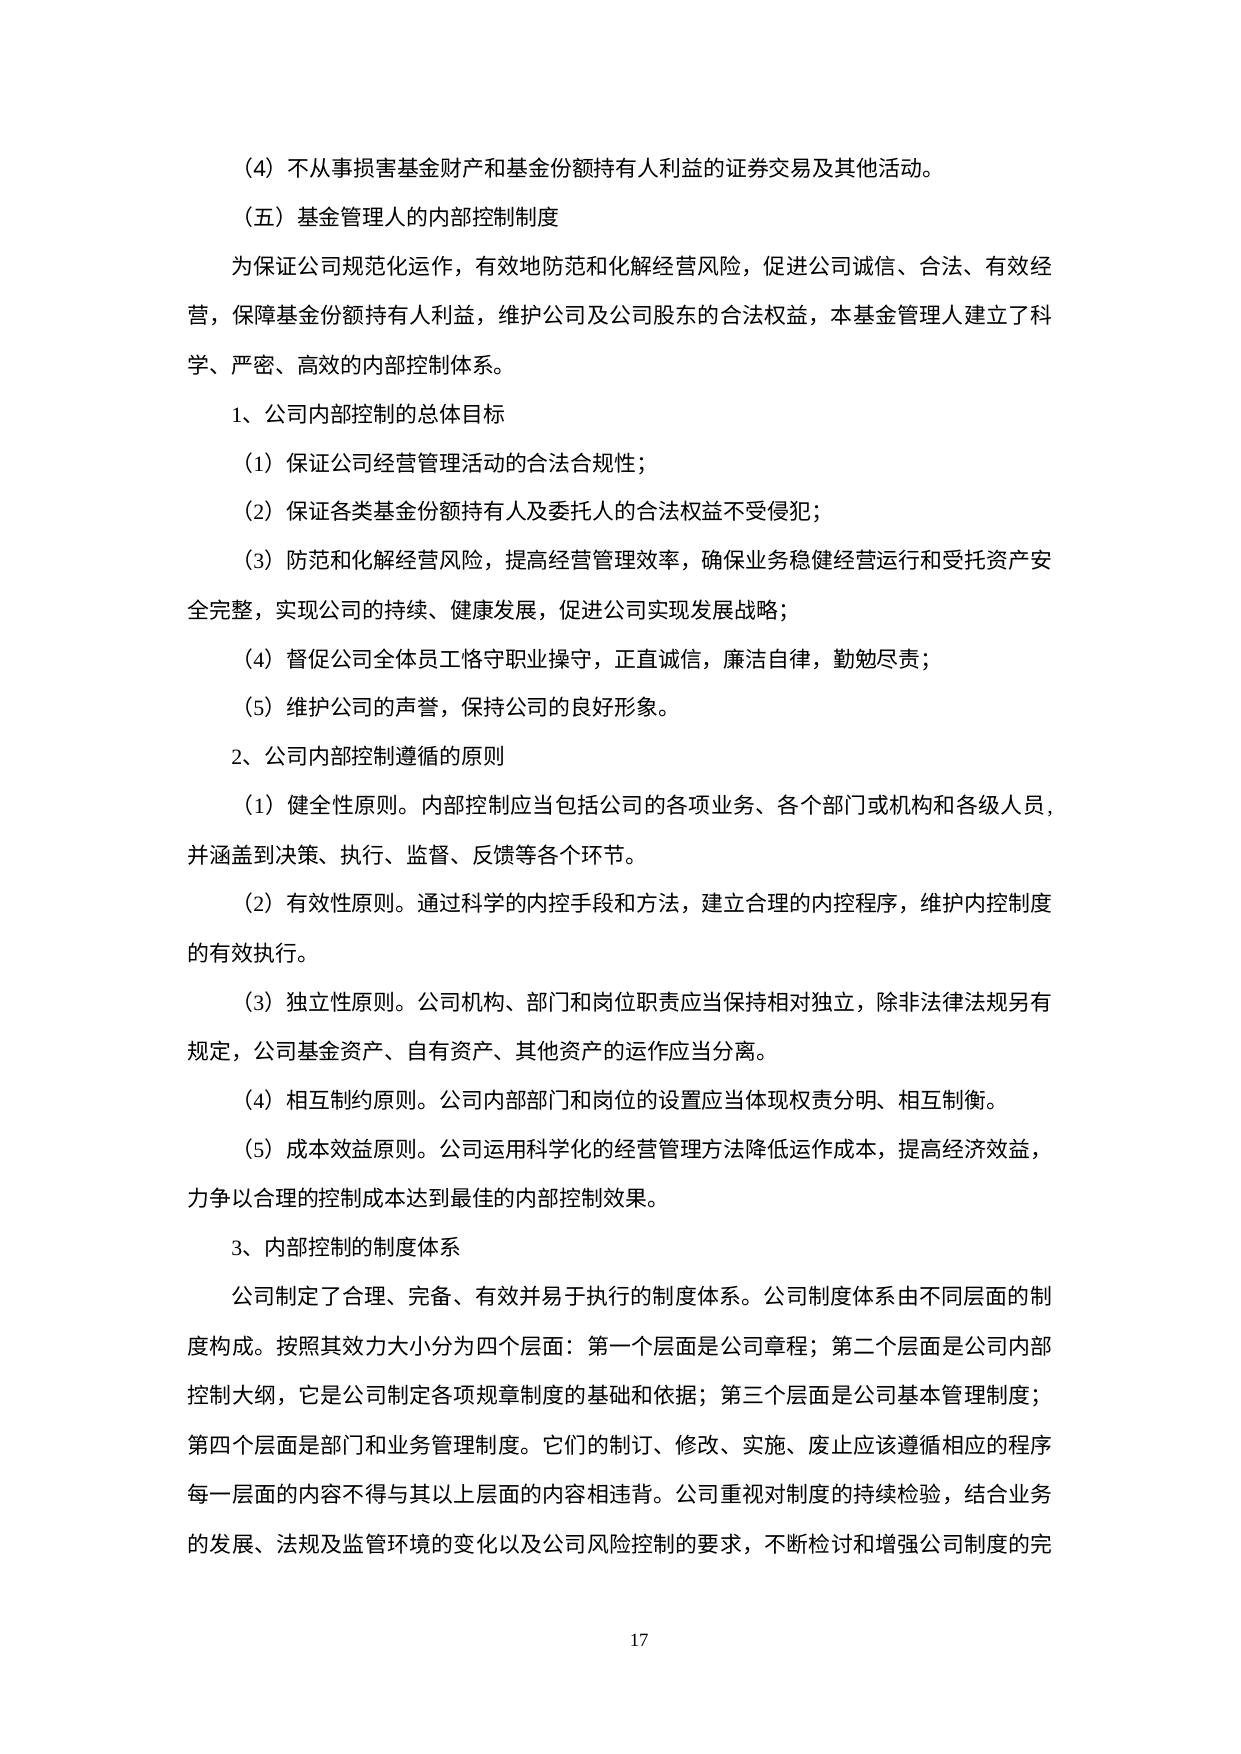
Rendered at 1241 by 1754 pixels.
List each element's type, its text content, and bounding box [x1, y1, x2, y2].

text （2）保证各类基金份额持有人及委托人的合法权益不受侵犯； [187, 494, 1053, 527]
text 为保证公司规范化运作，有效地防范和化解经营风险，促进公司诚信、合法、有效经营，保障基金份额持有人利益，维护公司及公司股东的合法权益，本基金管理人建立了科学、严密、高效的内部控制体系。 [187, 248, 1053, 380]
text （4）相互制约原则。公司内部部门和岗位的设置应当体现权责分明、相互制衡。 [187, 1082, 1053, 1116]
text 1、公司内部控制的总体目标 [187, 396, 1053, 429]
text （1）健全性原则。内部控制应当包括公司的各项业务、各个部门或机构和各级人员,并涵盖到决策、执行、监督、反馈等各个环节。 [187, 787, 1053, 870]
text （五）基金管理人的内部控制制度 [187, 199, 1053, 232]
text （3）独立性原则。公司机构、部门和岗位职责应当保持相对独立，除非法律法规另有规定，公司基金资产、自有资产、其他资产的运作应当分离。 [187, 984, 1053, 1067]
text （5）维护公司的声誉，保持公司的良好形象。 [187, 690, 1053, 723]
text （3）防范和化解经营风险，提高经营管理效率，确保业务稳健经营运行和受托资产安全完整，实现公司的持续、健康发展，促进公司实现发展战略； [187, 543, 1053, 625]
text （4）督促公司全体员工恪守职业操守，正直诚信，廉洁自律，勤勉尽责； [187, 641, 1053, 674]
text （5）成本效益原则。公司运用科学化的经营管理方法降低运作成本，提高经济效益，力争以合理的控制成本达到最佳的内部控制效果。 [187, 1131, 1053, 1214]
text 2、公司内部控制遵循的原则 [187, 739, 1053, 772]
text （2）有效性原则。通过科学的内控手段和方法，建立合理的内控程序，维护内控制度的有效执行。 [187, 886, 1053, 968]
text （1）保证公司经营管理活动的合法合规性； [187, 445, 1053, 478]
text （4）不从事损害基金财产和基金份额持有人利益的证券交易及其他活动。 [187, 151, 1053, 183]
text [187, 1278, 1053, 1559]
text 3、内部控制的制度体系 [187, 1230, 1053, 1263]
